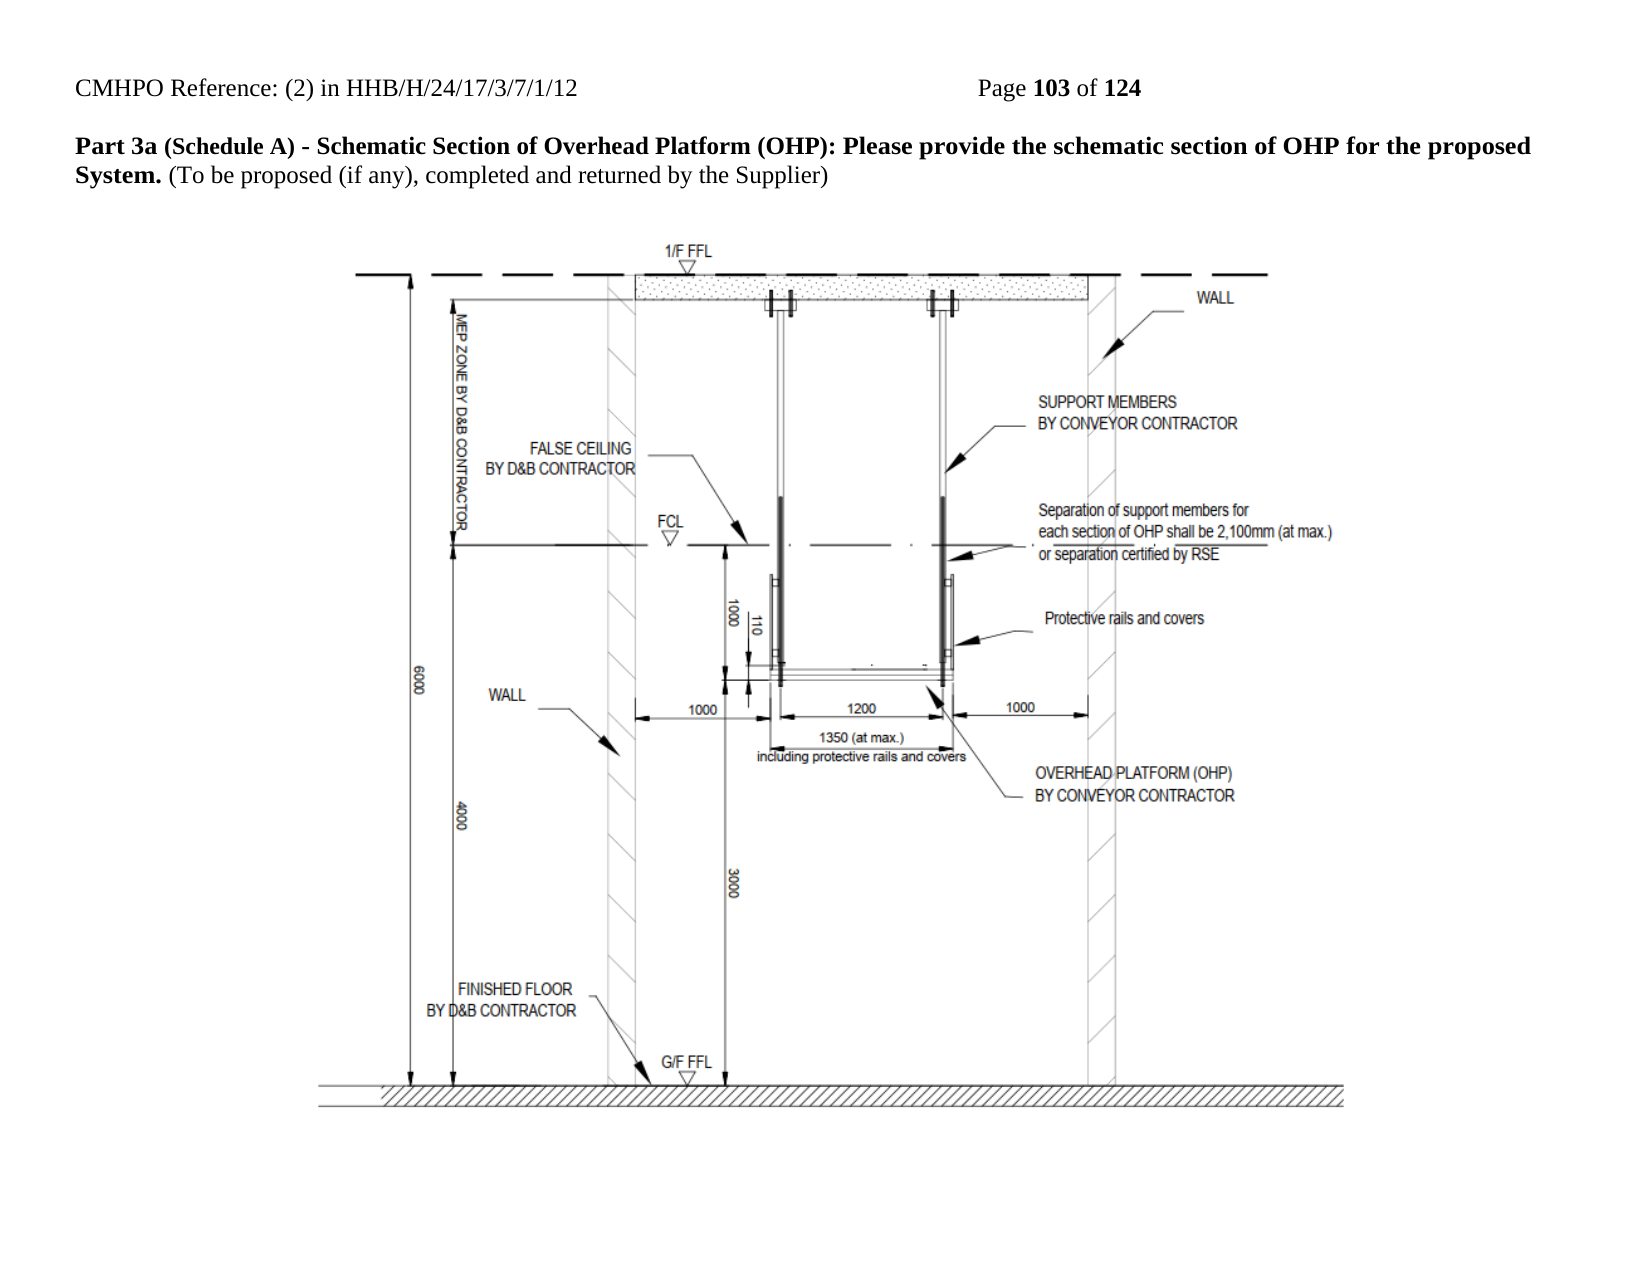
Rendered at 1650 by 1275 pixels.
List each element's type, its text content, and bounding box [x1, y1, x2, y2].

text Part 3a (Schedule A) - Schematic Section of Overhead Platform (OHP): Please provide the schematic section of OHP for the proposed System. (To be proposed (if any), completed and returned by the Supplier) [75, 131, 1575, 188]
picture [318, 217, 1344, 1126]
